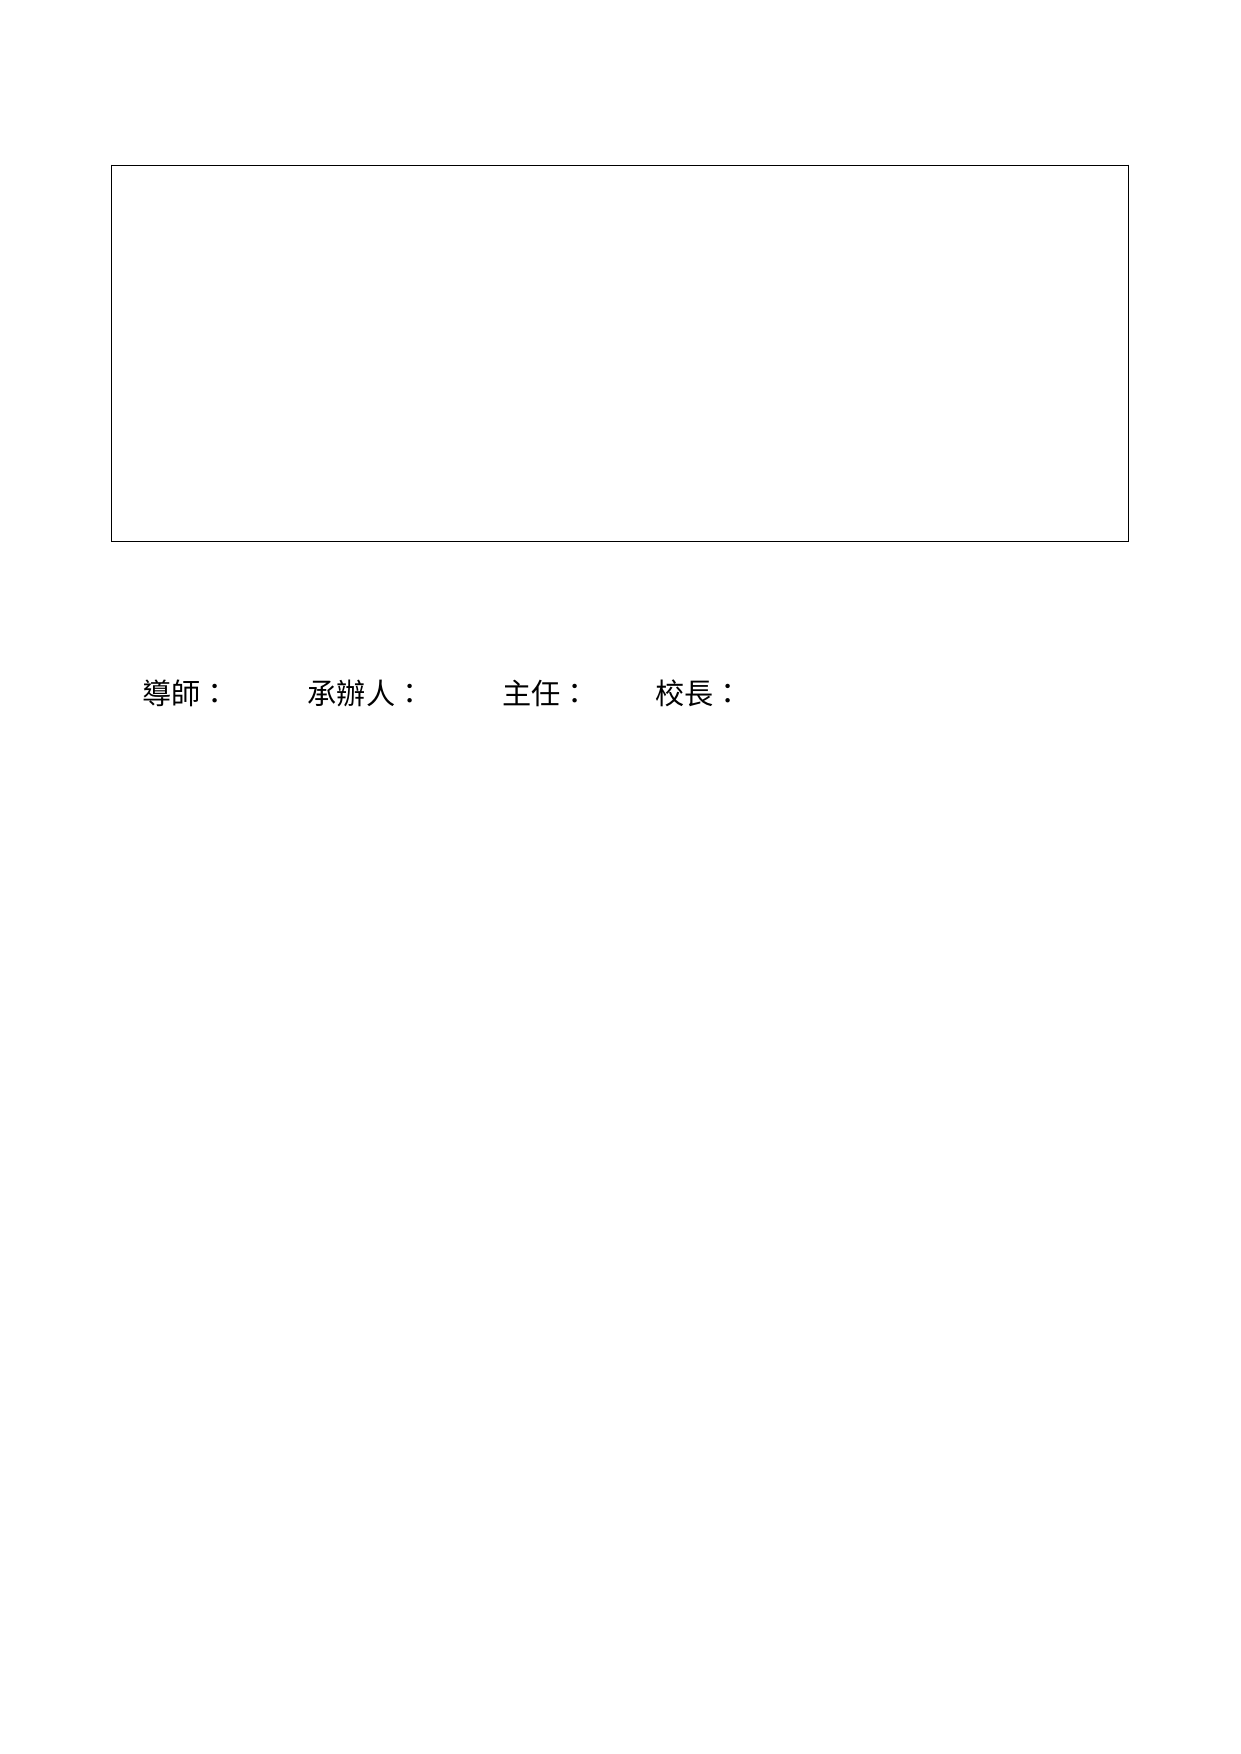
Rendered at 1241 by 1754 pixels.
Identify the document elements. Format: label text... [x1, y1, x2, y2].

text 導師： 承辦人： 主任： 校長： [142, 654, 1098, 729]
table_cell [112, 166, 1128, 541]
